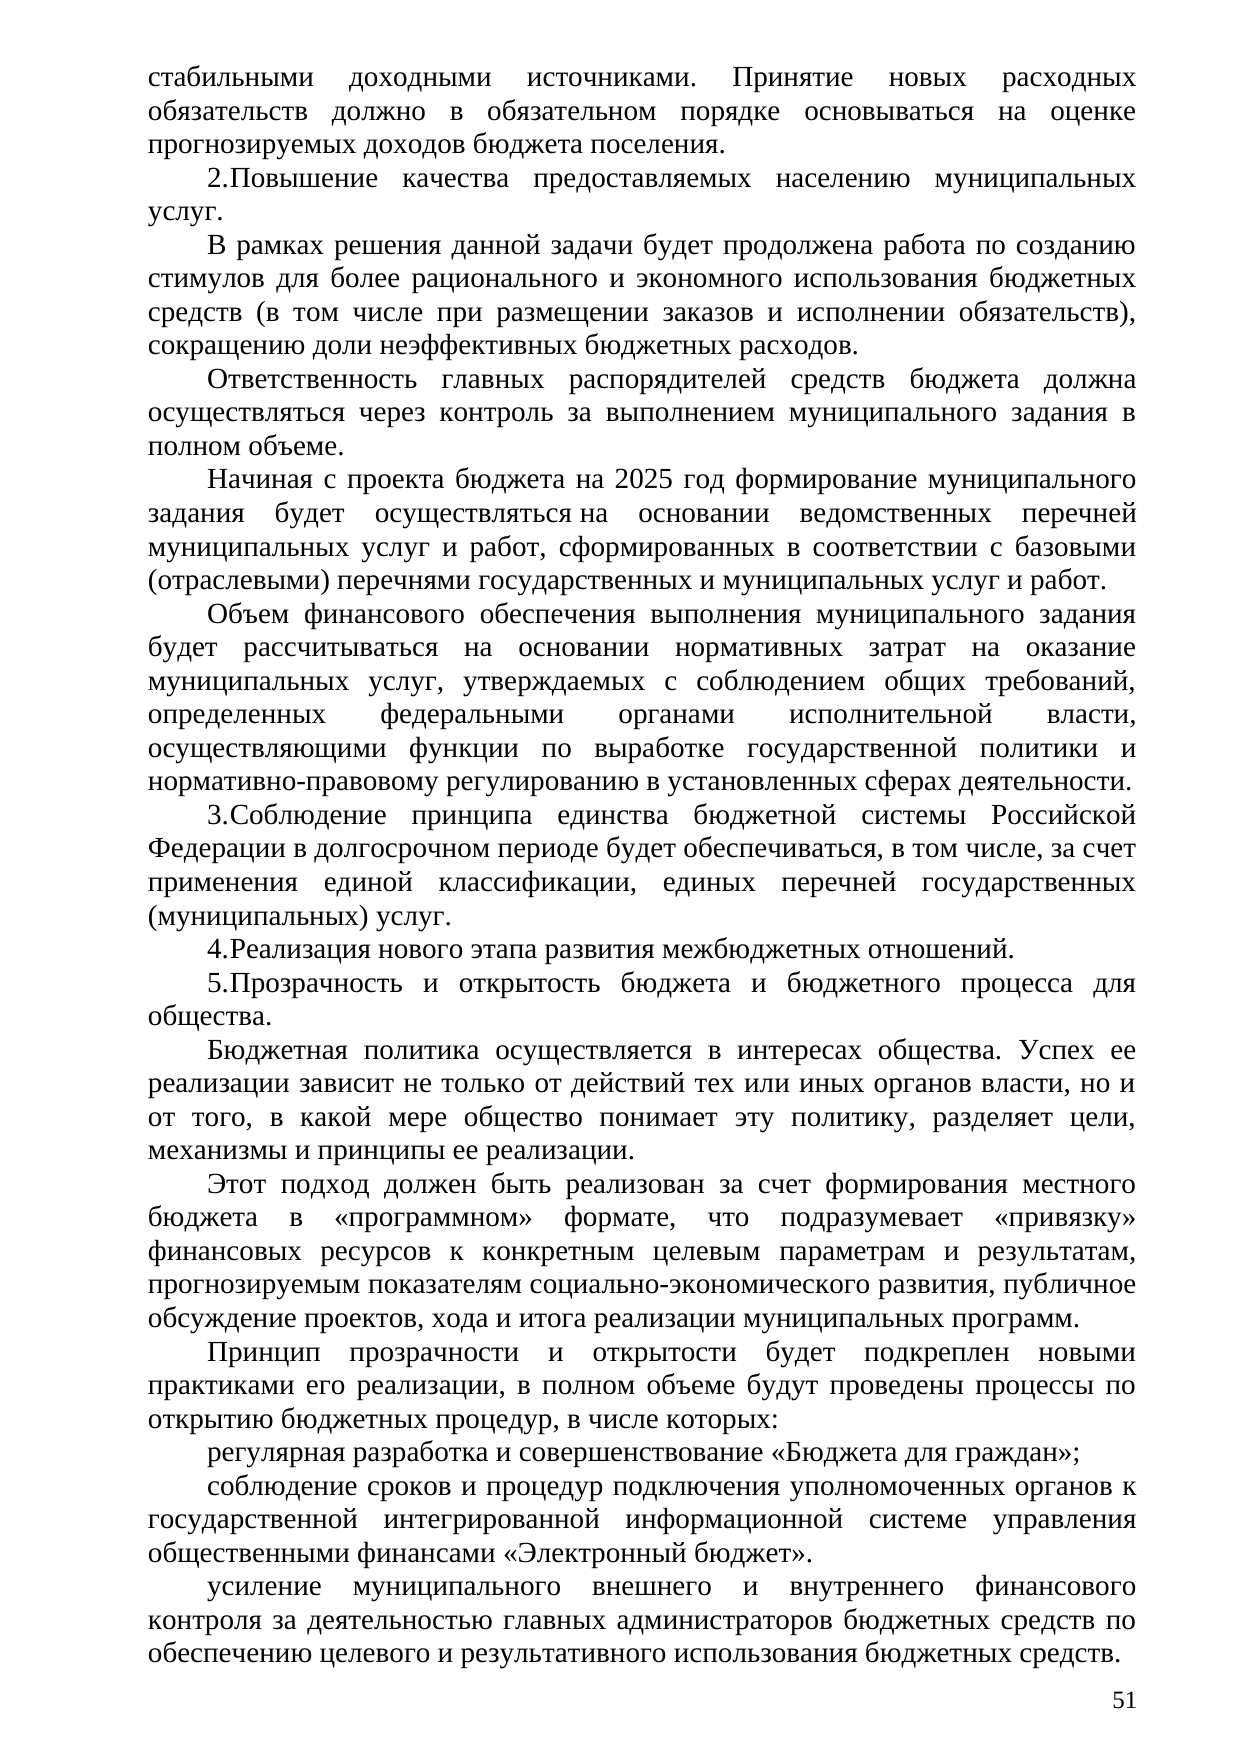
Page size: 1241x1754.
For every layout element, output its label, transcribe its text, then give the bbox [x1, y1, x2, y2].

text Этот подход должен быть реализован за счет формирования местного бюджета в «программном» формате, что подразумевает «привязку» финансовых ресурсов к конкретным целевым параметрам и результатам, прогнозируемым показателям социально-экономического развития, публичное обсуждение проектов, хода и итога реализации муниципальных программ. [148, 1166, 1137, 1334]
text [148, 59, 1137, 160]
text усиление муниципального внешнего и внутреннего финансового контроля за деятельностью главных администраторов бюджетных средств по обеспечению целевого и результативного использования бюджетных средств. [148, 1568, 1137, 1669]
text Принцип прозрачности и открытости будет подкреплен новыми практиками его реализации, в полном объеме будут проведены процессы по открытию бюджетных процедур, в числе которых: [148, 1334, 1137, 1434]
list Соблюдение принципа единства бюджетной системы Российской Федерации в долгосрочном периоде будет обеспечиваться, в том числе, за счет применения единой классификации, единых перечней государственных (муниципальных) услуг. [148, 797, 1137, 931]
list Повышение качества предоставляемых населению муниципальных услуг. [148, 160, 1137, 227]
list Прозрачность и открытость бюджета и бюджетного процесса для общества. [148, 965, 1137, 1032]
text регулярная разработка и совершенствование «Бюджета для граждан»; [148, 1434, 1137, 1468]
text Начиная с проекта бюджета на 2025 год формирование муниципального задания будет осуществляться на основании ведомственных перечней муниципальных услуг и работ, сформированных в соответствии с базовыми (отраслевыми) перечнями государственных и муниципальных услуг и работ. [148, 462, 1137, 596]
text Бюджетная политика осуществляется в интересах общества. Успех ее реализации зависит не только от действий тех или иных органов власти, но и от того, в какой мере общество понимает эту политику, разделяет цели, механизмы и принципы ее реализации. [148, 1032, 1137, 1166]
list Реализация нового этапа развития межбюджетных отношений. [148, 931, 1137, 965]
text соблюдение сроков и процедур подключения уполномоченных органов к государственной интегрированной информационной системе управления общественными финансами «Электронный бюджет». [148, 1468, 1137, 1568]
text Объем финансового обеспечения выполнения муниципального задания будет рассчитываться на основании нормативных затрат на оказание муниципальных услуг, утверждаемых с соблюдением общих требований, определенных федеральными органами исполнительной власти, осуществляющими функции по выработке государственной политики и нормативно-правовому регулированию в установленных сферах деятельности. [148, 596, 1137, 797]
text В рамках решения данной задачи будет продолжена работа по созданию стимулов для более рационального и экономного использования бюджетных средств (в том числе при размещении заказов и исполнении обязательств), сокращению доли неэффективных бюджетных расходов. [148, 227, 1137, 361]
text Ответственность главных распорядителей средств бюджета должна осуществляться через контроль за выполнением муниципального задания в полном объеме. [148, 361, 1137, 462]
